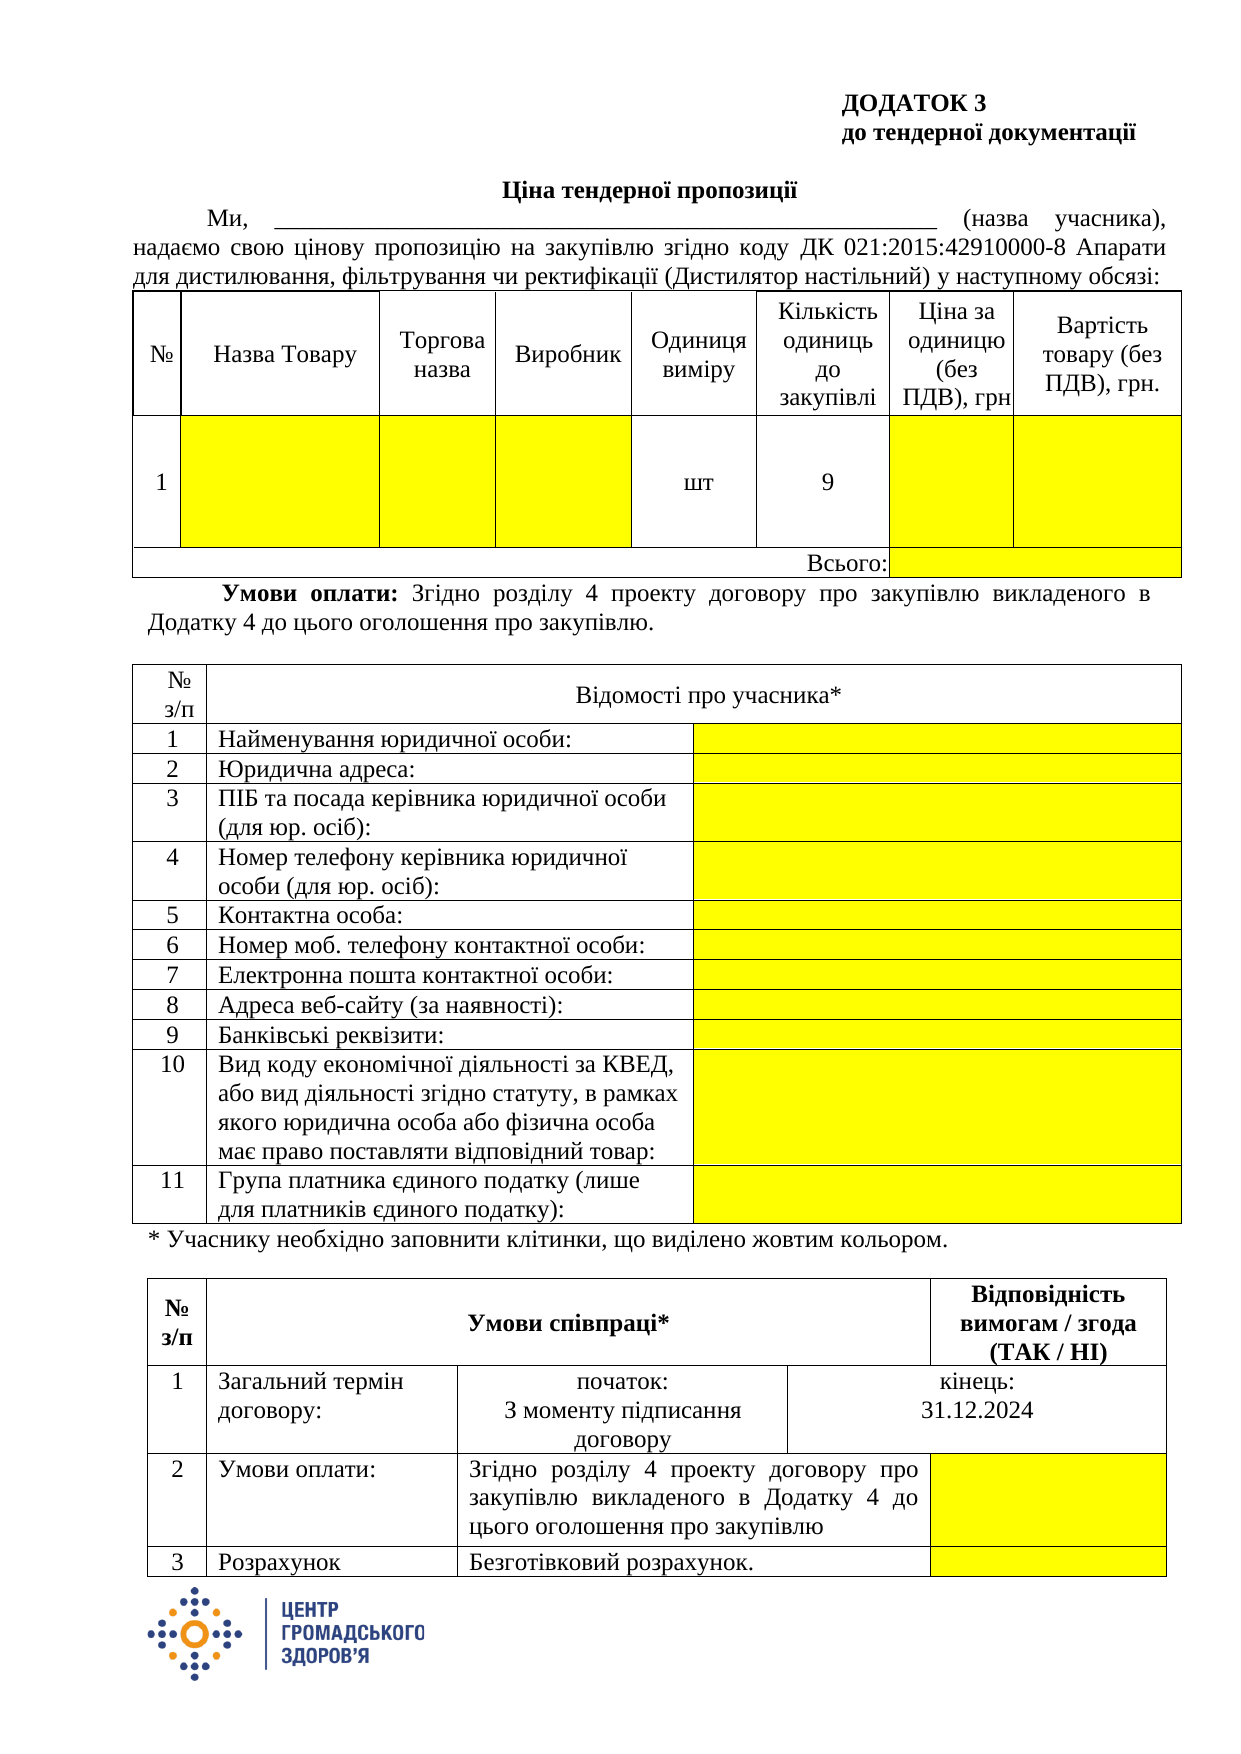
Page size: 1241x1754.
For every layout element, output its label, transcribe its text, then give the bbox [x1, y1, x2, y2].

picture [147, 1587, 425, 1681]
table_cell Всього: [133, 547, 889, 577]
table_header Одиниця виміру [632, 291, 756, 415]
table_cell 1 [148, 1366, 206, 1453]
table_cell Номер моб. телефону контактної особи: [207, 930, 693, 959]
table_cell 3 [148, 1547, 206, 1576]
table_cell [694, 1166, 1181, 1223]
table_cell Безготівковий розрахунок. [458, 1547, 930, 1576]
table_header Відповідність вимогам / згода (ТАК / НІ) [931, 1279, 1166, 1365]
table_cell Номер телефону керівника юридичної особи (для юр. осіб): [207, 842, 693, 899]
table_cell початок: З моменту підписання договору [458, 1366, 787, 1453]
table_header Торгова назва [380, 291, 495, 415]
table_cell 3 [133, 784, 206, 841]
table_cell Група платника єдиного податку (лише для платників єдиного податку): [207, 1166, 693, 1223]
table_cell 11 [133, 1166, 206, 1223]
table_cell Електронна пошта контактної особи: [207, 960, 693, 989]
table_cell [1014, 416, 1181, 547]
table_cell [890, 548, 1181, 577]
text до тендерної документації [148, 117, 1152, 146]
table_cell [694, 784, 1181, 841]
table_cell [694, 901, 1181, 929]
table_cell Найменування юридичної особи: [207, 724, 693, 753]
table_cell Контактна особа: [207, 901, 693, 929]
text Умови оплати: Згідно розділу 4 проекту договору про закупівлю викладеного в Додатку 4 до цього оголошення про закупівлю. [148, 578, 1152, 636]
table_cell [181, 416, 379, 547]
table_cell Згідно розділу 4 проекту договору про закупівлю викладеного в Додатку 4 до цього оголошення про закупівлю [458, 1454, 930, 1546]
table_cell [694, 1020, 1181, 1048]
table_cell [694, 842, 1181, 899]
table_cell [694, 754, 1181, 782]
table_header № [134, 292, 180, 415]
table_cell 2 [133, 754, 206, 782]
table_cell Адреса веб-сайту (за наявності): [207, 990, 693, 1019]
table_header № з/п [133, 665, 206, 723]
table_header Відомості про учасника* [207, 665, 1181, 723]
table_cell 8 [133, 990, 206, 1019]
table_cell [694, 1050, 1181, 1164]
table_cell Умови оплати: [207, 1454, 457, 1546]
text Ми, _____________________________________________________ (назва учасника), надаємо свою цінову пропозицію на закупівлю згідно коду ДК 021:2015:42910000-8 Апарати для дистилювання, фільтрування чи ректифікації (Дистилятор настільний) у наступному обсязі: [133, 203, 1166, 290]
table_cell Банківські реквізити: [207, 1020, 693, 1048]
table_cell [890, 416, 1013, 547]
table_cell ПІБ та посада керівника юридичної особи (для юр. осіб): [207, 784, 693, 841]
table_cell [931, 1454, 1166, 1546]
table_cell [694, 930, 1181, 959]
table_header Виробник [496, 291, 631, 415]
table_cell 9 [757, 416, 889, 547]
table_cell кінець: 31.12.2024 [788, 1366, 1166, 1453]
text ДОДАТОК 3 [148, 88, 1152, 117]
table_cell [694, 960, 1181, 989]
table_cell [931, 1547, 1166, 1576]
table_header № з/п [148, 1279, 206, 1365]
table_cell 2 [148, 1454, 206, 1546]
table_cell [694, 990, 1181, 1019]
table_cell 7 [133, 960, 206, 989]
table_cell 4 [133, 842, 206, 899]
table_cell 1 [133, 416, 180, 547]
text Ціна тендерної пропозиції [148, 175, 1152, 203]
table_cell [694, 724, 1181, 753]
table_cell 6 [133, 930, 206, 959]
table_cell Юридична адреса: [207, 754, 693, 782]
table_cell Вид коду економічної діяльності за КВЕД, або вид діяльності згідно статуту, в рамках якого юридична особа або фізична особа має право поставляти відповідний товар: [207, 1050, 693, 1164]
table_cell шт [632, 416, 756, 547]
table_header Умови співпраці* [207, 1279, 930, 1365]
table_header Кількість одиниць до закупівлі [757, 292, 889, 415]
table_cell 10 [133, 1050, 206, 1164]
table_cell Загальний термін договору: [207, 1366, 457, 1453]
table_header Ціна за одиницю (без ПДВ), грн [890, 292, 1013, 415]
table_cell 5 [133, 901, 206, 929]
table_cell 9 [133, 1020, 206, 1048]
table_header Назва Товару [182, 292, 379, 415]
table_cell Розрахунок [207, 1547, 457, 1576]
table_cell [380, 416, 495, 547]
table_header Вартість товару (без ПДВ), грн. [1014, 292, 1181, 415]
text * Учаснику необхідно заповнити клітинки, що виділено жовтим кольором. [148, 1224, 1196, 1253]
table_cell [496, 416, 631, 547]
table_cell 1 [133, 724, 206, 753]
